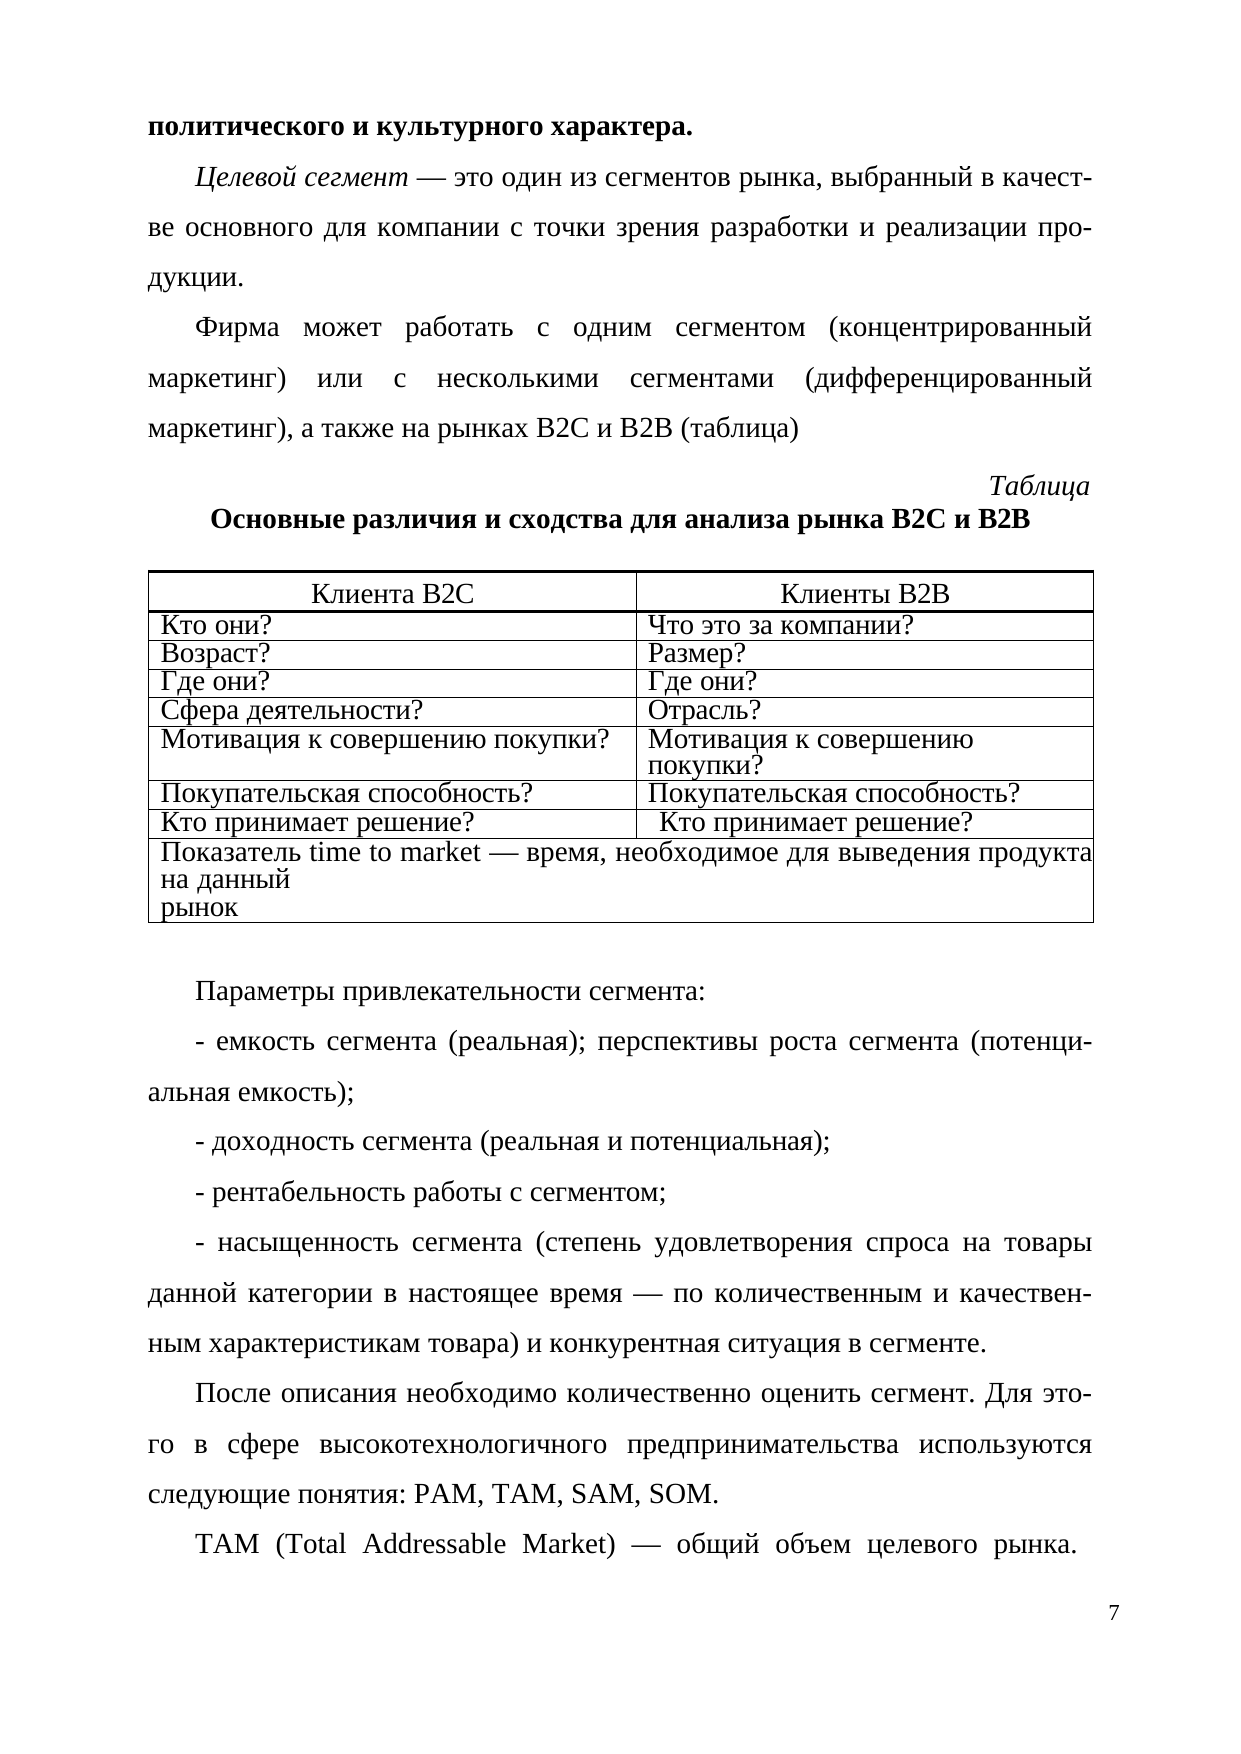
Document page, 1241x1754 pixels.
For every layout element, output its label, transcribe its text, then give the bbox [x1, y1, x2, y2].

table_cell Где они? [149, 670, 636, 697]
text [195, 1527, 1077, 1560]
table_cell Показатель time to market — время, необходимое для выведения продукта на данный рынок [149, 839, 1093, 922]
table_cell Покупательская способность? [637, 781, 1093, 809]
text Основные различия и сходства для анализа рынка B2C и B2B [125, 502, 1116, 535]
table_cell Кто принимает решение? [637, 810, 1093, 838]
text Целевой сегмент — это один из сегментов рынка, выбранный в качест- ве основного для компании с точки зрения разработки и реализации про- дукции. [148, 159, 1093, 293]
table_cell Мотивация к совершению покупки? [637, 727, 1093, 780]
table_header Клиента В2С [149, 573, 636, 610]
text Фирма может работать с одним сегментом (концентрированный маркетинг) или с несколькими сегментами (дифференцированный маркетинг), а также на рынках B2C и В2B (таблица) [148, 309, 1093, 444]
table_cell Мотивация к совершению покупки? [149, 727, 636, 780]
table_cell Сфера деятельности? [149, 698, 636, 726]
list емкость сегмента (реальная); перспективы роста сегмента (потенци- альная емкость); [148, 1023, 1093, 1107]
table_cell Размер? [637, 641, 1093, 668]
text Таблица [967, 468, 1112, 501]
table_cell Где они? [637, 670, 1093, 697]
list рентабельность работы с сегментом; [195, 1174, 1119, 1208]
text Параметры привлекательности сегмента: [195, 973, 1119, 1007]
text После описания необходимо количественно оценить сегмент. Для это- го в сфере высокотехнологичного предпринимательства используются следующие понятия: PAM, TAM, SAM, SOM. [148, 1376, 1093, 1510]
table_cell Что это за компании? [637, 613, 1093, 640]
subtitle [148, 108, 1093, 142]
table_cell Покупательская способность? [149, 781, 636, 809]
table_cell Кто принимает решение? [149, 810, 636, 838]
table_cell Отрасль? [637, 698, 1093, 726]
table_cell Возраст? [149, 641, 636, 668]
list доходность сегмента (реальная и потенциальная); [195, 1124, 1119, 1158]
list насыщенность сегмента (степень удовлетворения спроса на товары данной категории в настоящее время — по количественным и качествен- ным характеристикам товара) и конкурентная ситуация в сегменте. [148, 1224, 1093, 1359]
table_header Клиенты В2В [637, 573, 1093, 610]
table_cell Кто они? [149, 613, 636, 640]
